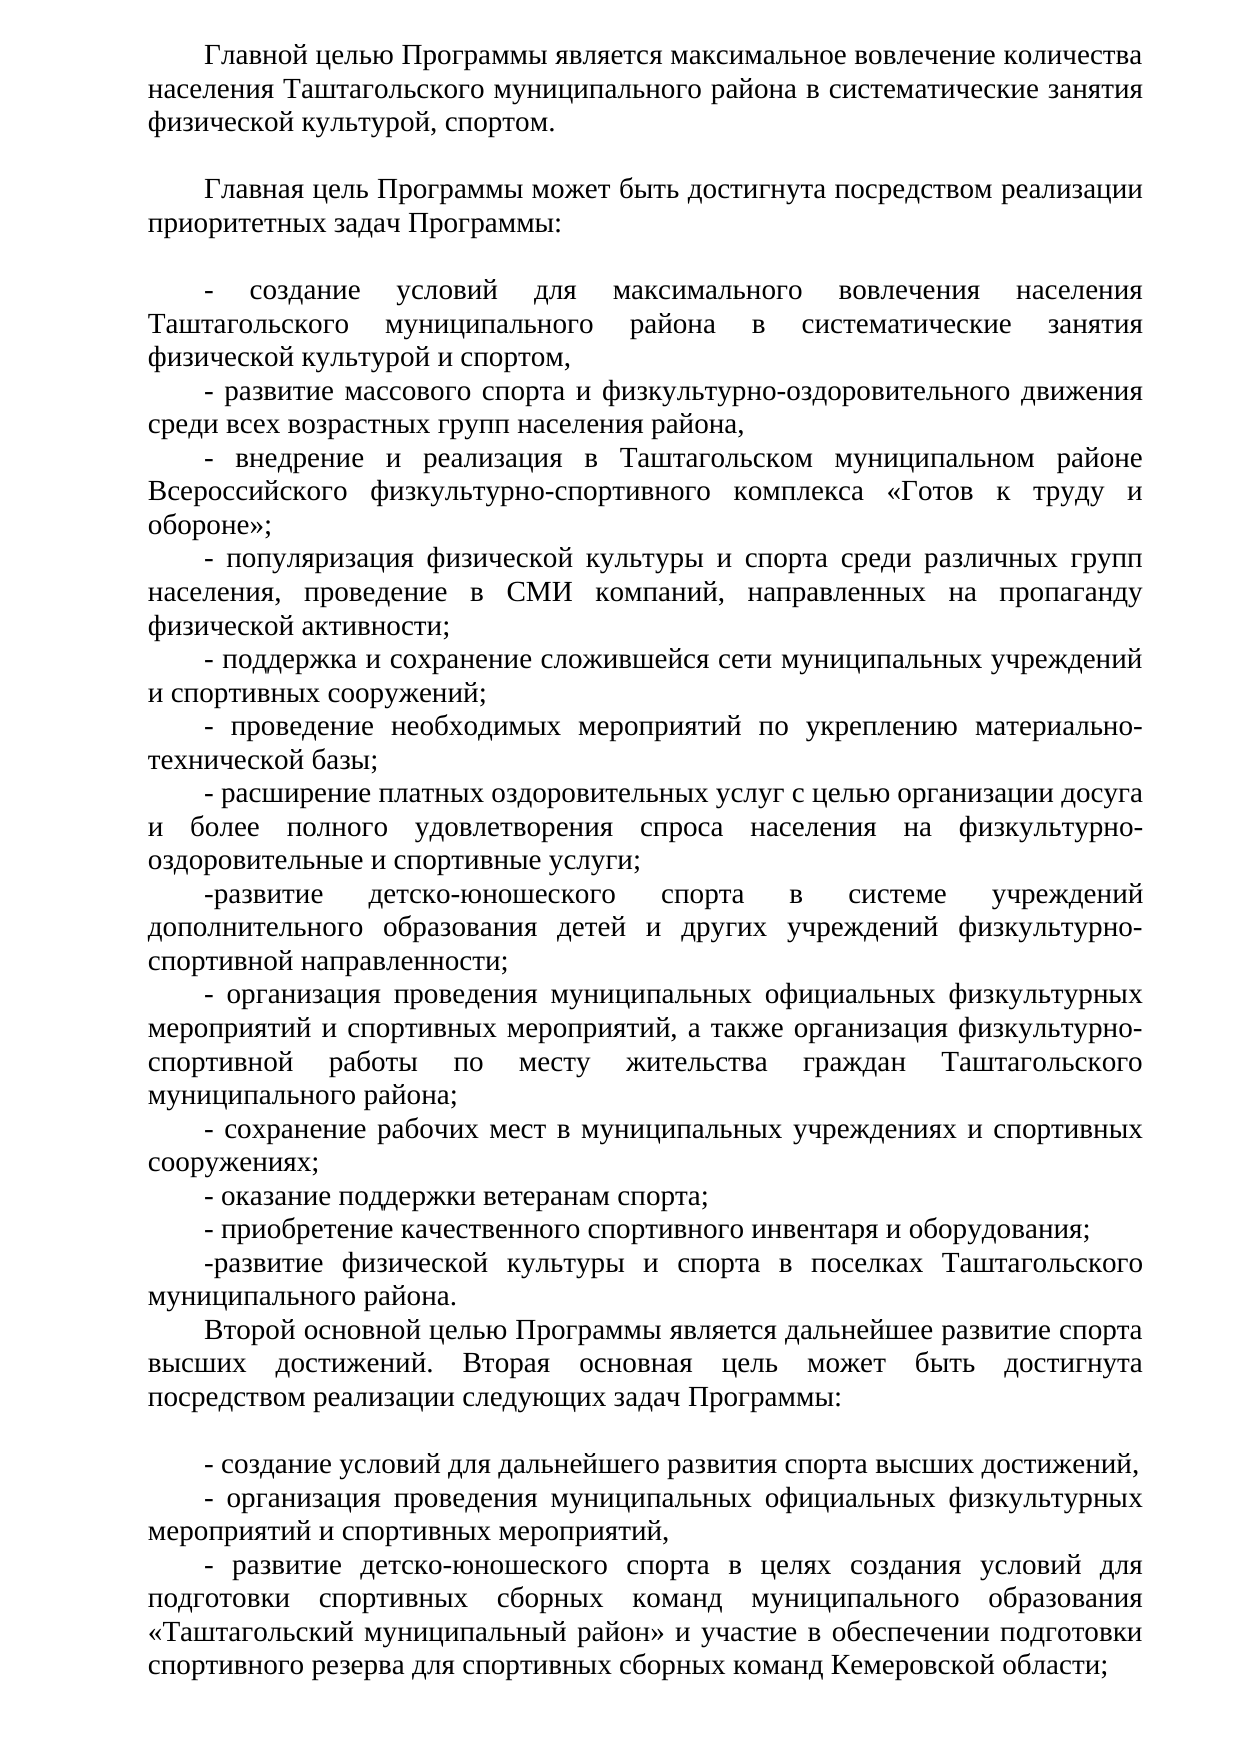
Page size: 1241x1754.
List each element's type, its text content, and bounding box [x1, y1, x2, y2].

text - создание условий для максимального вовлечения населения Таштагольского муниципального района в систематические занятия физической культурой и спортом, [148, 272, 1144, 373]
text - организация проведения муниципальных официальных физкультурных мероприятий и спортивных мероприятий, [148, 1480, 1144, 1547]
text Второй основной целью Программы является дальнейшее развитие спорта высших достижений. Вторая основная цель может быть достигнута посредством реализации следующих задач Программы: [148, 1312, 1144, 1413]
text Главной целью Программы является максимальное вовлечение количества населения Таштагольского муниципального района в систематические занятия физической культурой, спортом. [148, 37, 1144, 138]
text - внедрение и реализация в Таштагольском муниципальном районе Всероссийского физкультурно-спортивного комплекса «Готов к труду и обороне»; [148, 440, 1144, 541]
text - популяризация физической культуры и спорта среди различных групп населения, проведение в СМИ компаний, направленных на пропаганду физической активности; [148, 541, 1144, 641]
text - развитие детско-юношеского спорта в целях создания условий для подготовки спортивных сборных команд муниципального образования «Таштагольский муниципальный район» и участие в обеспечении подготовки спортивного резерва для спортивных сборных команд Кемеровской области; [148, 1547, 1144, 1681]
text -развитие детско-юношеского спорта в системе учреждений дополнительного образования детей и других учреждений физкультурно-спортивной направленности; [148, 876, 1144, 977]
text - развитие массового спорта и физкультурно-оздоровительного движения среди всех возрастных групп населения района, [148, 373, 1144, 440]
text - оказание поддержки ветеранам спорта; [148, 1178, 1144, 1211]
text - поддержка и сохранение сложившейся сети муниципальных учреждений и спортивных сооружений; [148, 641, 1144, 708]
text - расширение платных оздоровительных услуг с целью организации досуга и более полного удовлетворения спроса населения на физкультурно-оздоровительные и спортивные услуги; [148, 775, 1144, 876]
text - сохранение рабочих мест в муниципальных учреждениях и спортивных сооружениях; [148, 1111, 1144, 1178]
text - приобретение качественного спортивного инвентаря и оборудования; [148, 1211, 1144, 1245]
text - организация проведения муниципальных официальных физкультурных мероприятий и спортивных мероприятий, а также организация физкультурно-спортивной работы по месту жительства граждан Таштагольского муниципального района; [148, 977, 1144, 1111]
text Главная цель Программы может быть достигнута посредством реализации приоритетных задач Программы: [148, 172, 1144, 239]
text -развитие физической культуры и спорта в поселках Таштагольского муниципального района. [148, 1245, 1144, 1312]
text - создание условий для дальнейшего развития спорта высших достижений, [148, 1446, 1144, 1480]
text - проведение необходимых мероприятий по укреплению материально-технической базы; [148, 708, 1144, 775]
